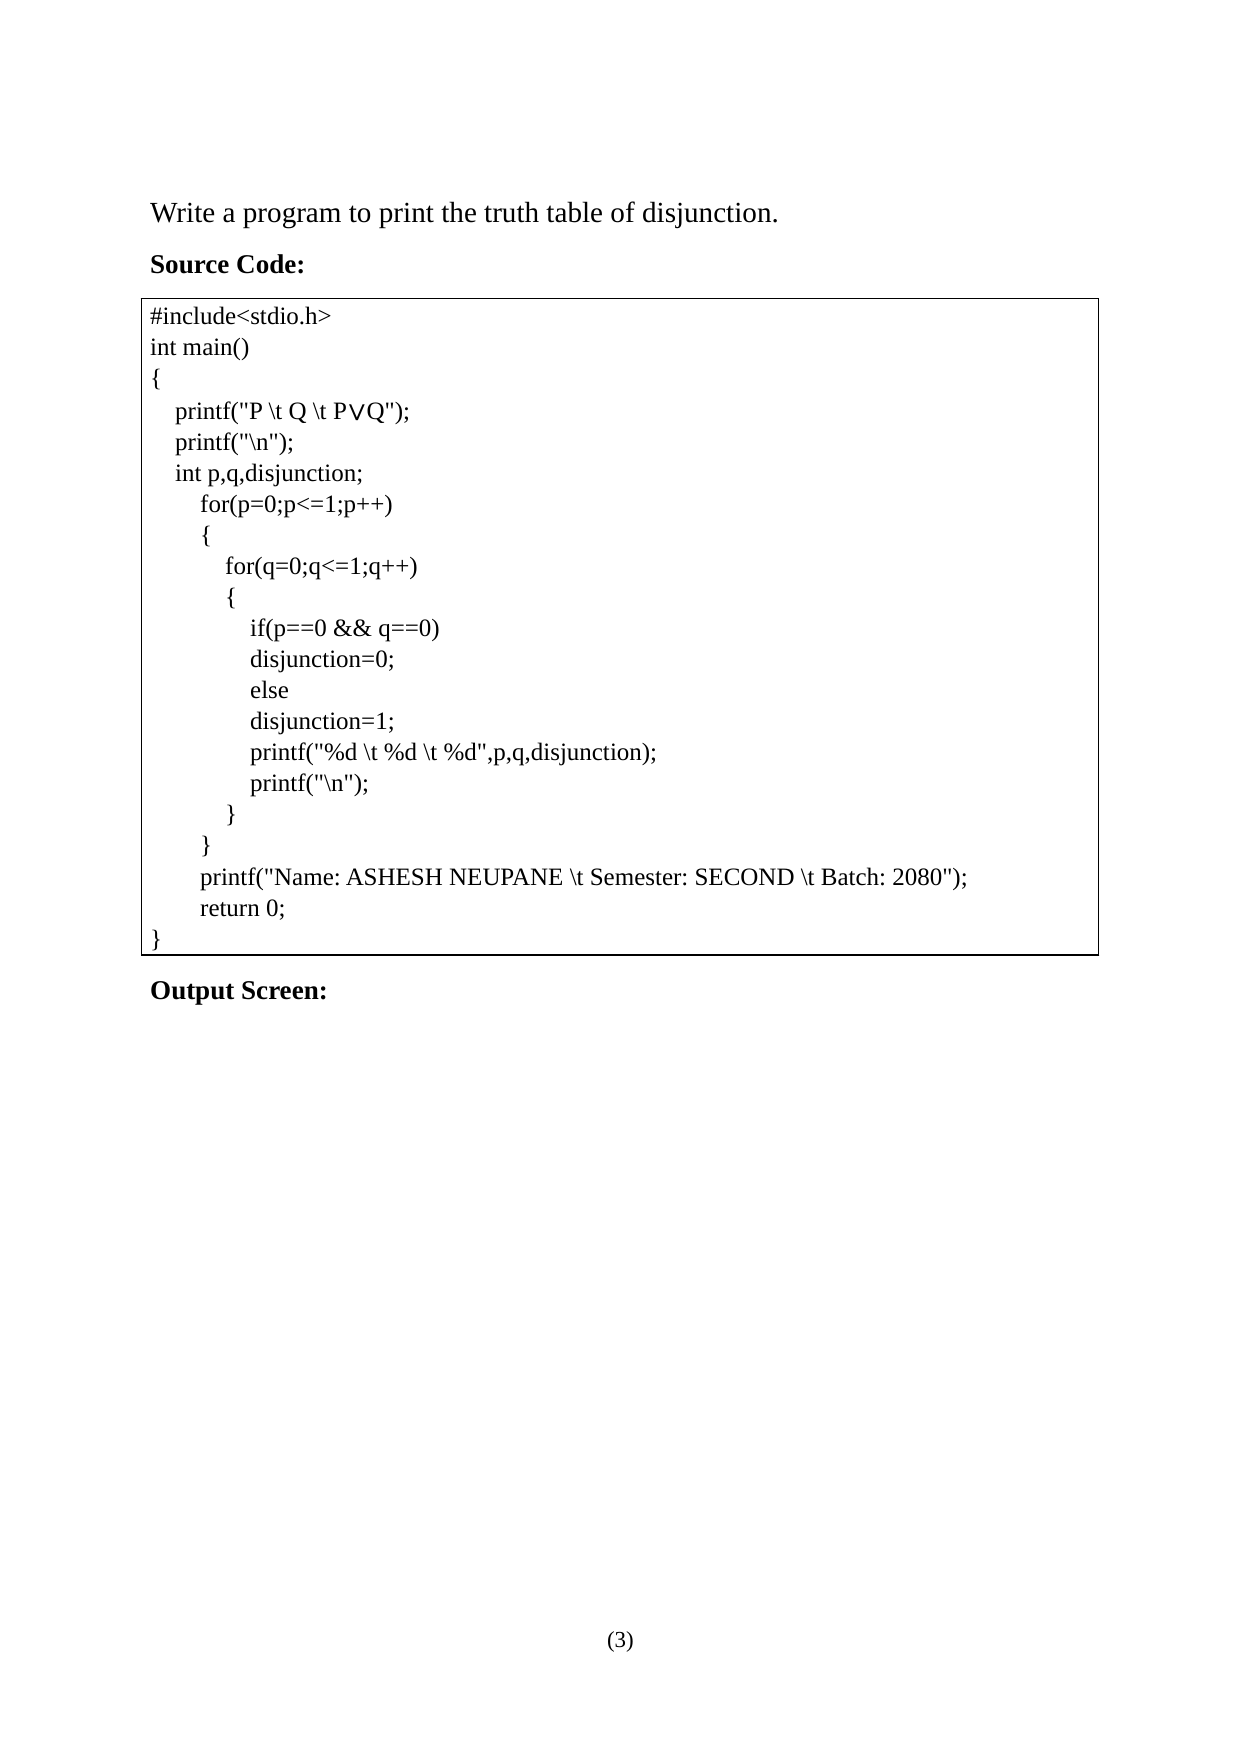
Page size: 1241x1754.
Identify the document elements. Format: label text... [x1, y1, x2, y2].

text Write a program to print the truth table of disjunction. [150, 195, 1090, 229]
text Output Screen: [150, 974, 1090, 1006]
text Source Code: [150, 248, 1090, 279]
text #include<stdio.h> int main() { printf("P \t Q \t P∨Q"); printf("\n"); int p,q,disjunction; for(p=0;p<=1;p++) { for(q=0;q<=1;q++) { if(p==0 && q==0) disjunction=0; else disjunction=1; printf("%d \t %d \t %d",p,q,disjunction); printf("\n"); } } printf("Name: ASHESH NEUPANE \t Semester: SECOND \t Batch: 2080"); return 0; } [142, 299, 1098, 954]
